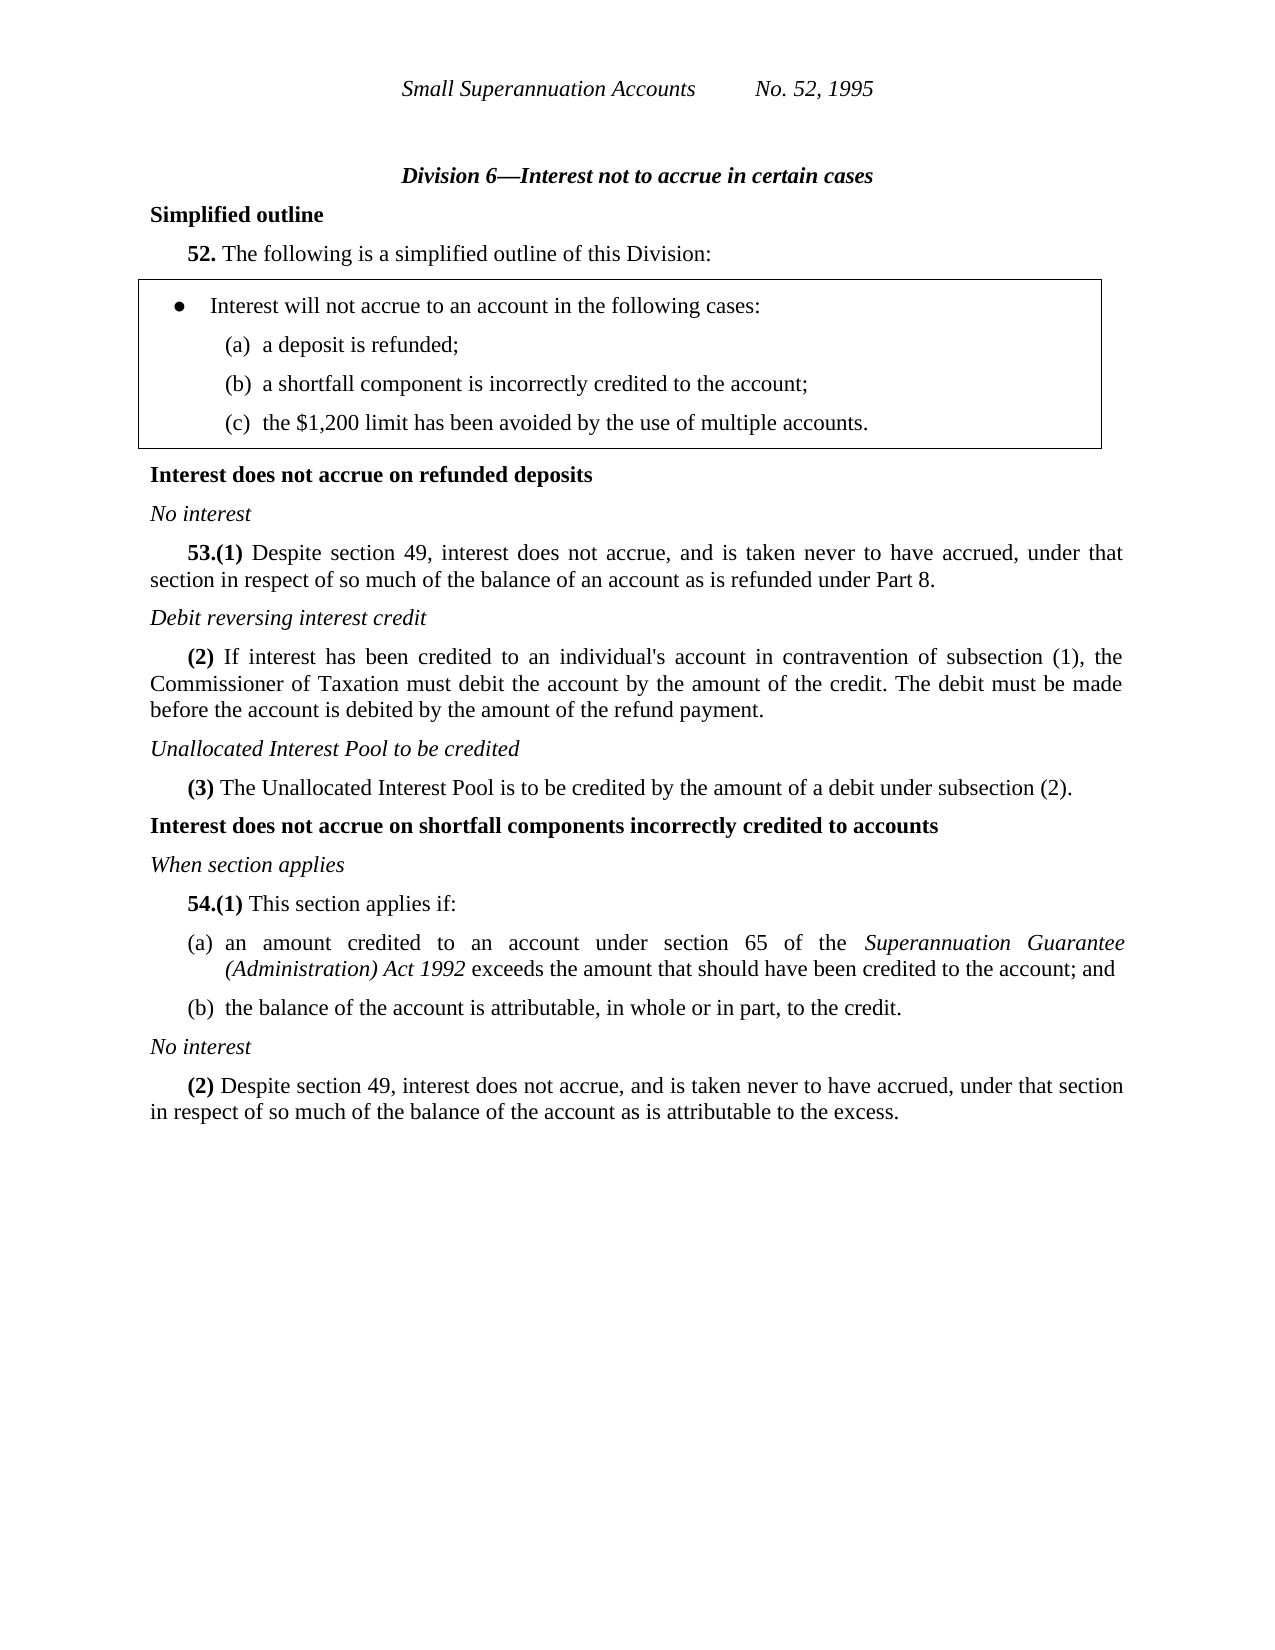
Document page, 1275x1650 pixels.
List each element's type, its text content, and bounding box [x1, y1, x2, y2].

text 53.(1) Despite section 49, interest does not accrue, and is taken never to have accrued, under that section in respect of so much of the balance of an account as is refunded under Part 8. [150, 539, 1125, 592]
text Interest does not accrue on refunded deposits [150, 462, 1125, 488]
text No interest [150, 1033, 1125, 1059]
text Debit reversing interest credit [150, 604, 1125, 631]
text When section applies [150, 851, 1125, 878]
text (a) an amount credited to an account under section 65 of the Superannuation Guarantee (Administration) Act 1992 exceeds the amount that should have been credited to the account; and [187, 929, 1125, 982]
text (2) Despite section 49, interest does not accrue, and is taken never to have accrued, under that section in respect of so much of the balance of the account as is attributable to the excess. [150, 1072, 1125, 1125]
text 54.(1) This section applies if: [150, 890, 1125, 917]
text (2) If interest has been credited to an individual's account in contravention of subsection (1), the Commissioner of Taxation must debit the account by the amount of the credit. The debit must be made before the account is debited by the amount of the refund payment. [150, 643, 1125, 722]
text (b) the balance of the account is attributable, in whole or in part, to the credit. [187, 994, 1125, 1021]
text No interest [150, 500, 1125, 527]
text Division 6—Interest not to accrue in certain cases [150, 162, 1125, 189]
text Interest does not accrue on shortfall components incorrectly credited to accounts [150, 813, 1125, 839]
text Unallocated Interest Pool to be credited [150, 735, 1125, 761]
table_header ● Interest will not accrue to an account in the following cases: (a) a deposit is refunded; (b) a shortfall component is incorrectly credited to the account; (c) the $1,200 limit has been avoided by the use of multiple accounts. [139, 280, 1101, 448]
text (3) The Unallocated Interest Pool is to be credited by the amount of a debit under subsection (2). [150, 774, 1125, 800]
text 52. The following is a simplified outline of this Division: [150, 240, 1125, 267]
text Simplified outline [150, 201, 1125, 228]
